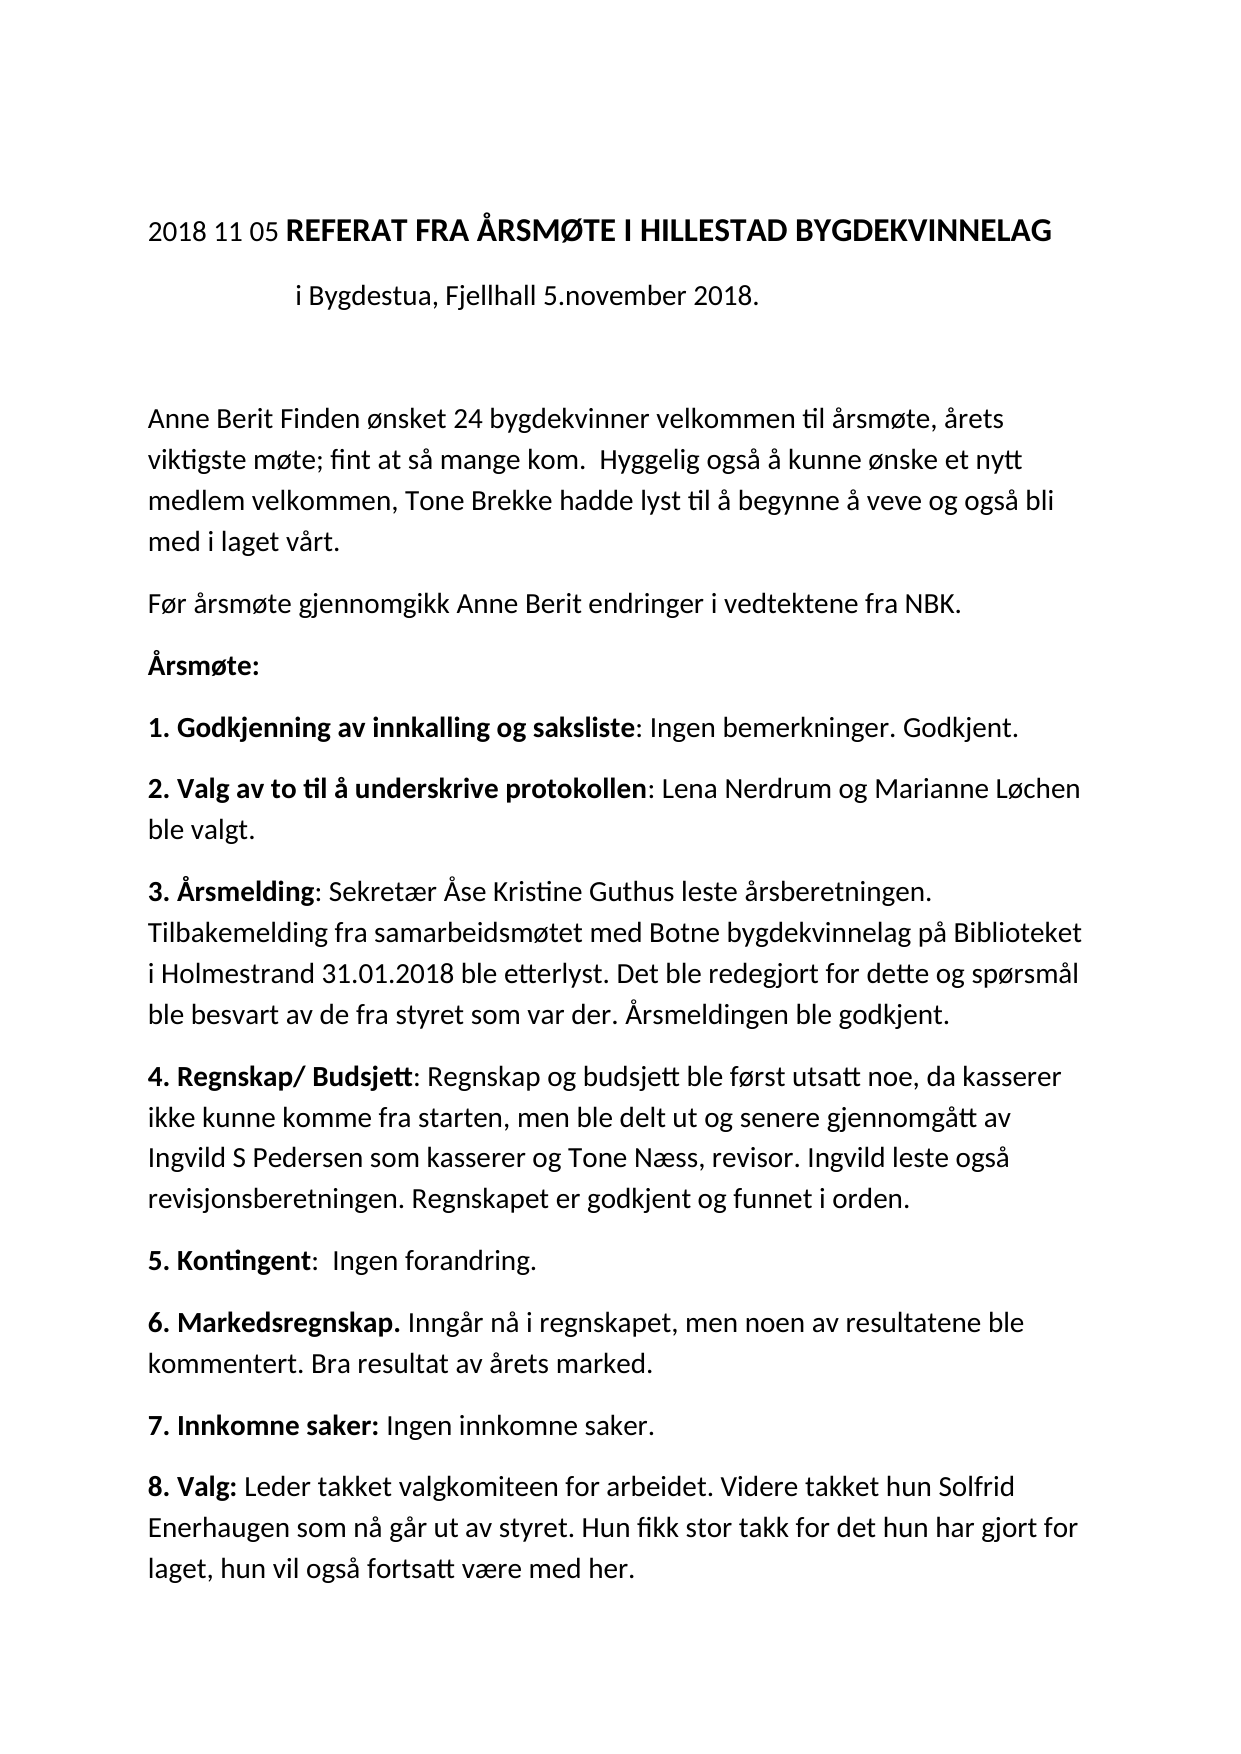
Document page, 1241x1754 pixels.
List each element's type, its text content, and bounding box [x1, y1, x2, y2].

text i Bygdestua, Fjellhall 5.november 2018. [148, 277, 1093, 313]
text 2. Valg av to til å underskrive protokollen: Lena Nerdrum og Marianne Løchen ble valgt. [148, 770, 1093, 847]
text 6. Markedsregnskap. Inngår nå i regnskapet, men noen av resultatene ble kommentert. Bra resultat av årets marked. [148, 1304, 1093, 1381]
text 8. Valg: Leder takket valgkomiteen for arbeidet. Videre takket hun Solfrid Enerhaugen som nå går ut av styret. Hun fikk stor takk for det hun har gjort for laget, hun vil også fortsatt være med her. [148, 1468, 1093, 1586]
text 3. Årsmelding: Sekretær Åse Kristine Guthus leste årsberetningen. Tilbakemelding fra samarbeidsmøtet med Botne bygdekvinnelag på Biblioteket i Holmestrand 31.01.2018 ble etterlyst. Det ble redegjort for dette og spørsmål ble besvart av de fra styret som var der. Årsmeldingen ble godkjent. [148, 873, 1093, 1032]
text 2018 11 05 REFERAT FRA ÅRSMØTE I HILLESTAD BYGDEKVINNELAG [148, 209, 1093, 250]
text 5. Kontingent: Ingen forandring. [148, 1242, 1093, 1278]
text 4. Regnskap/ Budsjett: Regnskap og budsjett ble først utsatt noe, da kasserer ikke kunne komme fra starten, men ble delt ut og senere gjennomgått av Ingvild S Pedersen som kasserer og Tone Næss, revisor. Ingvild leste også revisjonsberetningen. Regnskapet er godkjent og funnet i orden. [148, 1058, 1093, 1216]
text Anne Berit Finden ønsket 24 bygdekvinner velkommen til årsmøte, årets viktigste møte; fint at så mange kom. Hyggelig også å kunne ønske et nytt medlem velkommen, Tone Brekke hadde lyst til å begynne å veve og også bli med i laget vårt. [148, 401, 1093, 559]
text 7. Innkomne saker: Ingen innkomne saker. [148, 1407, 1093, 1442]
text Årsmøte: [148, 647, 1093, 682]
text Før årsmøte gjennomgikk Anne Berit endringer i vedtektene fra NBK. [148, 585, 1093, 621]
text 1. Godkjenning av innkalling og saksliste: Ingen bemerkninger. Godkjent. [148, 709, 1093, 744]
